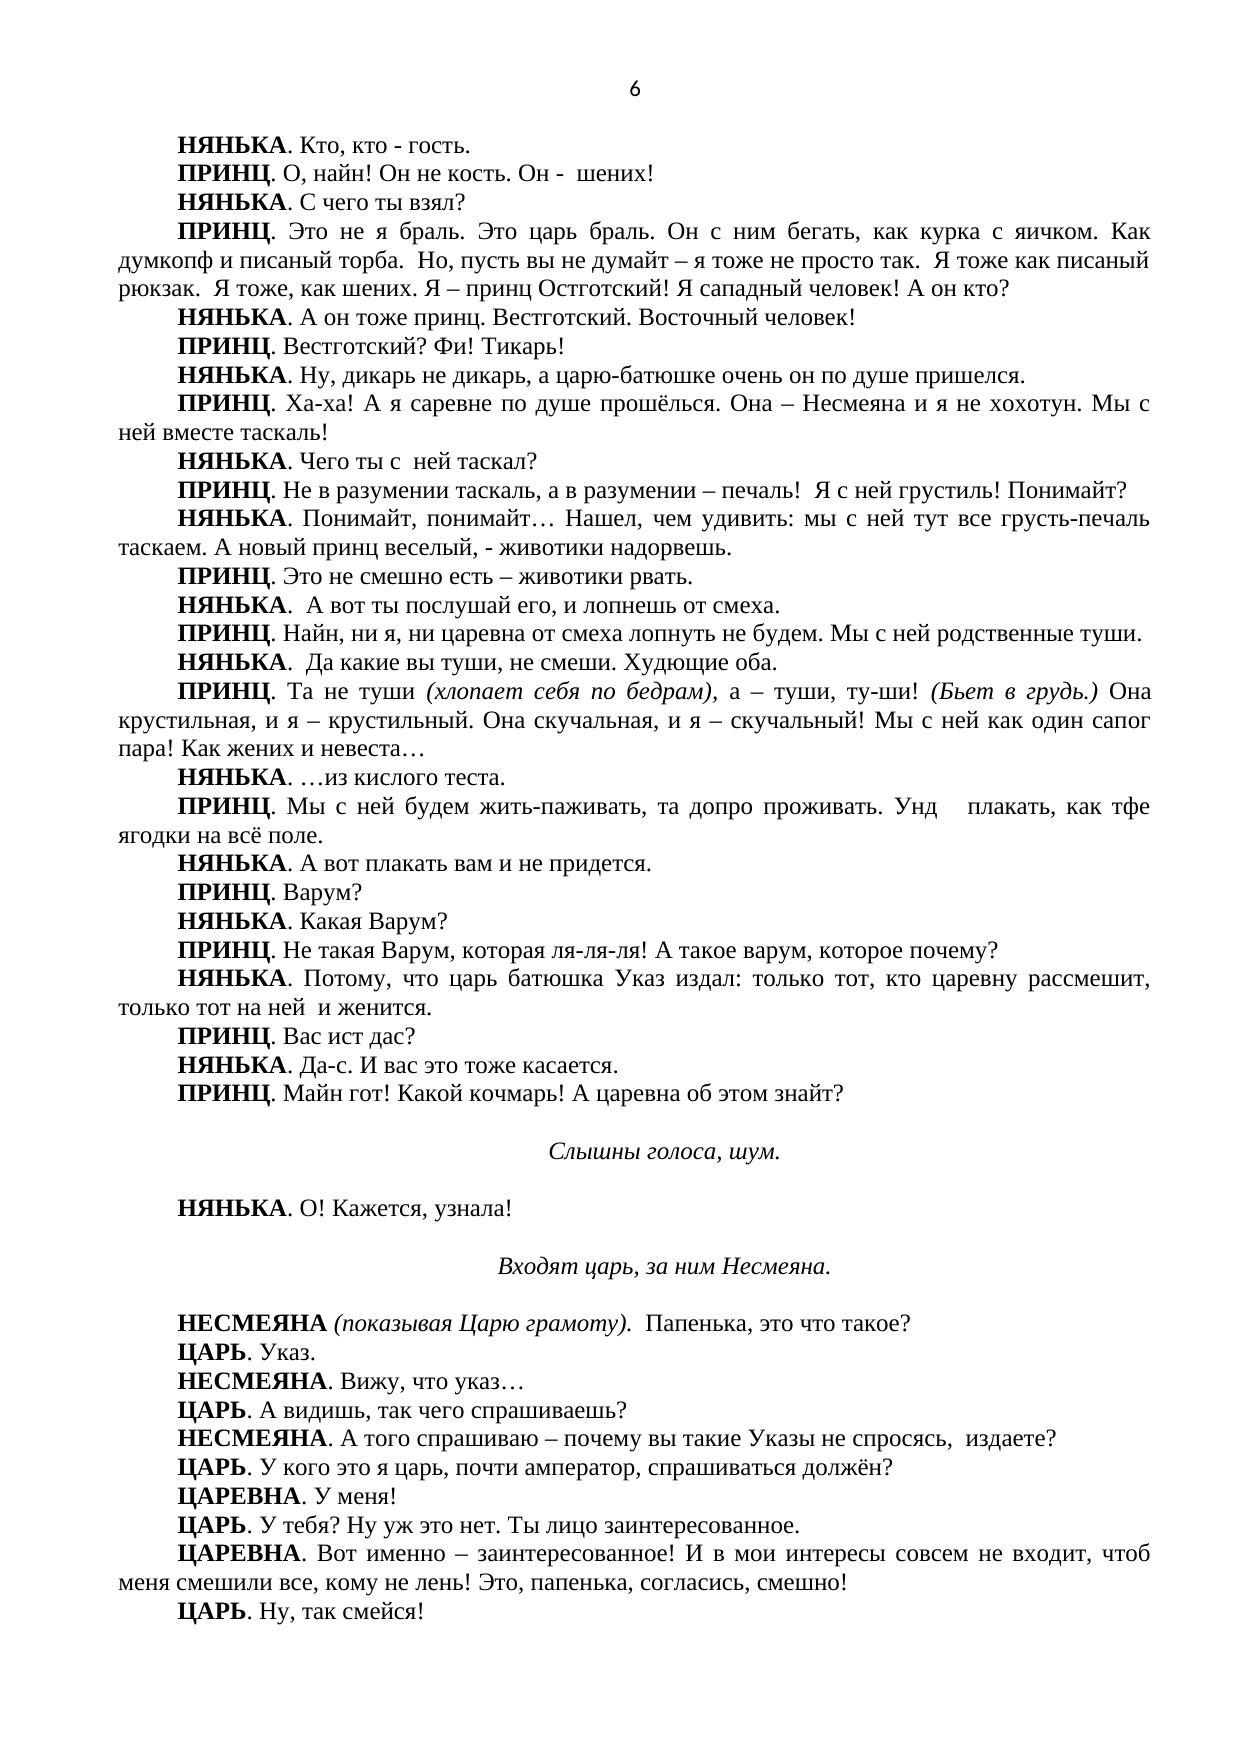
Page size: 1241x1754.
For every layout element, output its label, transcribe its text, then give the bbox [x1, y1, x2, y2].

text НЕСМЕЯНА. А того спрашиваю – почему вы такие Указы не спросясь, издаете? [118, 1423, 1152, 1452]
text ЦАРЕВНА. У меня! [118, 1481, 1152, 1510]
text ПРИНЦ. Та не туши (хлопает себя по бедрам), а – туши, ту-ши! (Бьет в грудь.) Она крустильная, и я – крустильный. Она скучальная, и я – скучальный! Мы с ней как один сапог пара! Как жених и невеста… [118, 676, 1152, 762]
text ЦАРЬ. У кого это я царь, почти амператор, спрашиваться должён? [118, 1452, 1152, 1481]
text НЯНЬКА. Какая Варум? [118, 906, 1152, 935]
text НЯНЬКА. Потому, что царь батюшка Указ издал: только тот, кто царевну рассмешит, только тот на ней и женится. [118, 963, 1152, 1021]
text ЦАРЬ. Указ. [118, 1337, 1152, 1366]
text ПРИНЦ. О, найн! Он не кость. Он - шених! [118, 158, 1152, 187]
text ПРИНЦ. Майн гот! Какой кочмарь! А царевна об этом знайт? [118, 1078, 1152, 1107]
text НЕСМЕЯНА. Вижу, что указ… [118, 1366, 1152, 1395]
text ПРИНЦ. Вестготский? Фи! Тикарь! [118, 331, 1152, 360]
text НЯНЬКА. С чего ты взял? [118, 187, 1152, 216]
text НЯНЬКА. Чего ты с ней таскал? [118, 446, 1152, 475]
text НЯНЬКА. Понимайт, понимайт… Нашел, чем удивить: мы с ней тут все грусть-печаль таскаем. А новый принц веселый, - животики надорвешь. [118, 503, 1152, 561]
text ЦАРЬ. У тебя? Ну уж это нет. Ты лицо заинтересованное. [118, 1510, 1152, 1538]
text НЯНЬКА. А он тоже принц. Вестготский. Восточный человек! [118, 302, 1152, 331]
text НЯНЬКА. А вот плакать вам и не придется. [118, 848, 1152, 877]
text НЯНЬКА. Кто, кто - гость. [118, 130, 1152, 158]
text НЯНЬКА. О! Кажется, узнала! [118, 1193, 1152, 1222]
text ПРИНЦ. Варум? [118, 877, 1152, 906]
text ЦАРЬ. Ну, так смейся! [118, 1596, 1152, 1625]
text ПРИНЦ. Найн, ни я, ни царевна от смеха лопнуть не будем. Мы с ней родственные туши. [118, 618, 1152, 647]
text ПРИНЦ. Это не смешно есть – животики рвать. [118, 561, 1152, 590]
text НЯНЬКА. Да-с. И вас это тоже касается. [118, 1050, 1152, 1078]
text ПРИНЦ. Не в разумении таскаль, а в разумении – печаль! Я с ней грустиль! Понимайт? [118, 475, 1152, 503]
text ПРИНЦ. Не такая Варум, которая ля-ля-ля! А такое варум, которое почему? [118, 935, 1152, 963]
text НЯНЬКА. А вот ты послушай его, и лопнешь от смеха. [118, 590, 1152, 618]
text ПРИНЦ. Ха-ха! А я саревне по душе прошёлься. Она – Несмеяна и я не хохотун. Мы с ней вместе таскаль! [118, 388, 1152, 446]
text ЦАРЕВНА. Вот именно – заинтересованное! И в мои интересы совсем не входит, чтоб меня смешили все, кому не лень! Это, папенька, согласись, смешно! [118, 1538, 1152, 1596]
text ЦАРЬ. А видишь, так чего спрашиваешь? [118, 1395, 1152, 1423]
text НЯНЬКА. Да какие вы туши, не смеши. Худющие оба. [118, 647, 1152, 676]
text ПРИНЦ. Это не я браль. Это царь браль. Он с ним бегать, как курка с яичком. Как думкопф и писаный торба. Но, пусть вы не думайт – я тоже не просто так. Я тоже как писаный рюкзак. Я тоже, как шених. Я – принц Остготский! Я сападный человек! А он кто? [118, 216, 1152, 302]
text Слышны голоса, шум. [118, 1136, 1152, 1165]
text ПРИНЦ. Мы с ней будем жить-паживать, та допро проживать. Унд плакать, как тфе ягодки на всё поле. [118, 791, 1152, 848]
text НЯНЬКА. Ну, дикарь не дикарь, а царю-батюшке очень он по душе пришелся. [118, 360, 1152, 388]
text Входят царь, за ним Несмеяна. [118, 1251, 1152, 1280]
text ПРИНЦ. Вас ист дас? [118, 1021, 1152, 1050]
text НЯНЬКА. …из кислого теста. [118, 762, 1152, 791]
text НЕСМЕЯНА (показывая Царю грамоту). Папенька, это что такое? [118, 1308, 1152, 1337]
